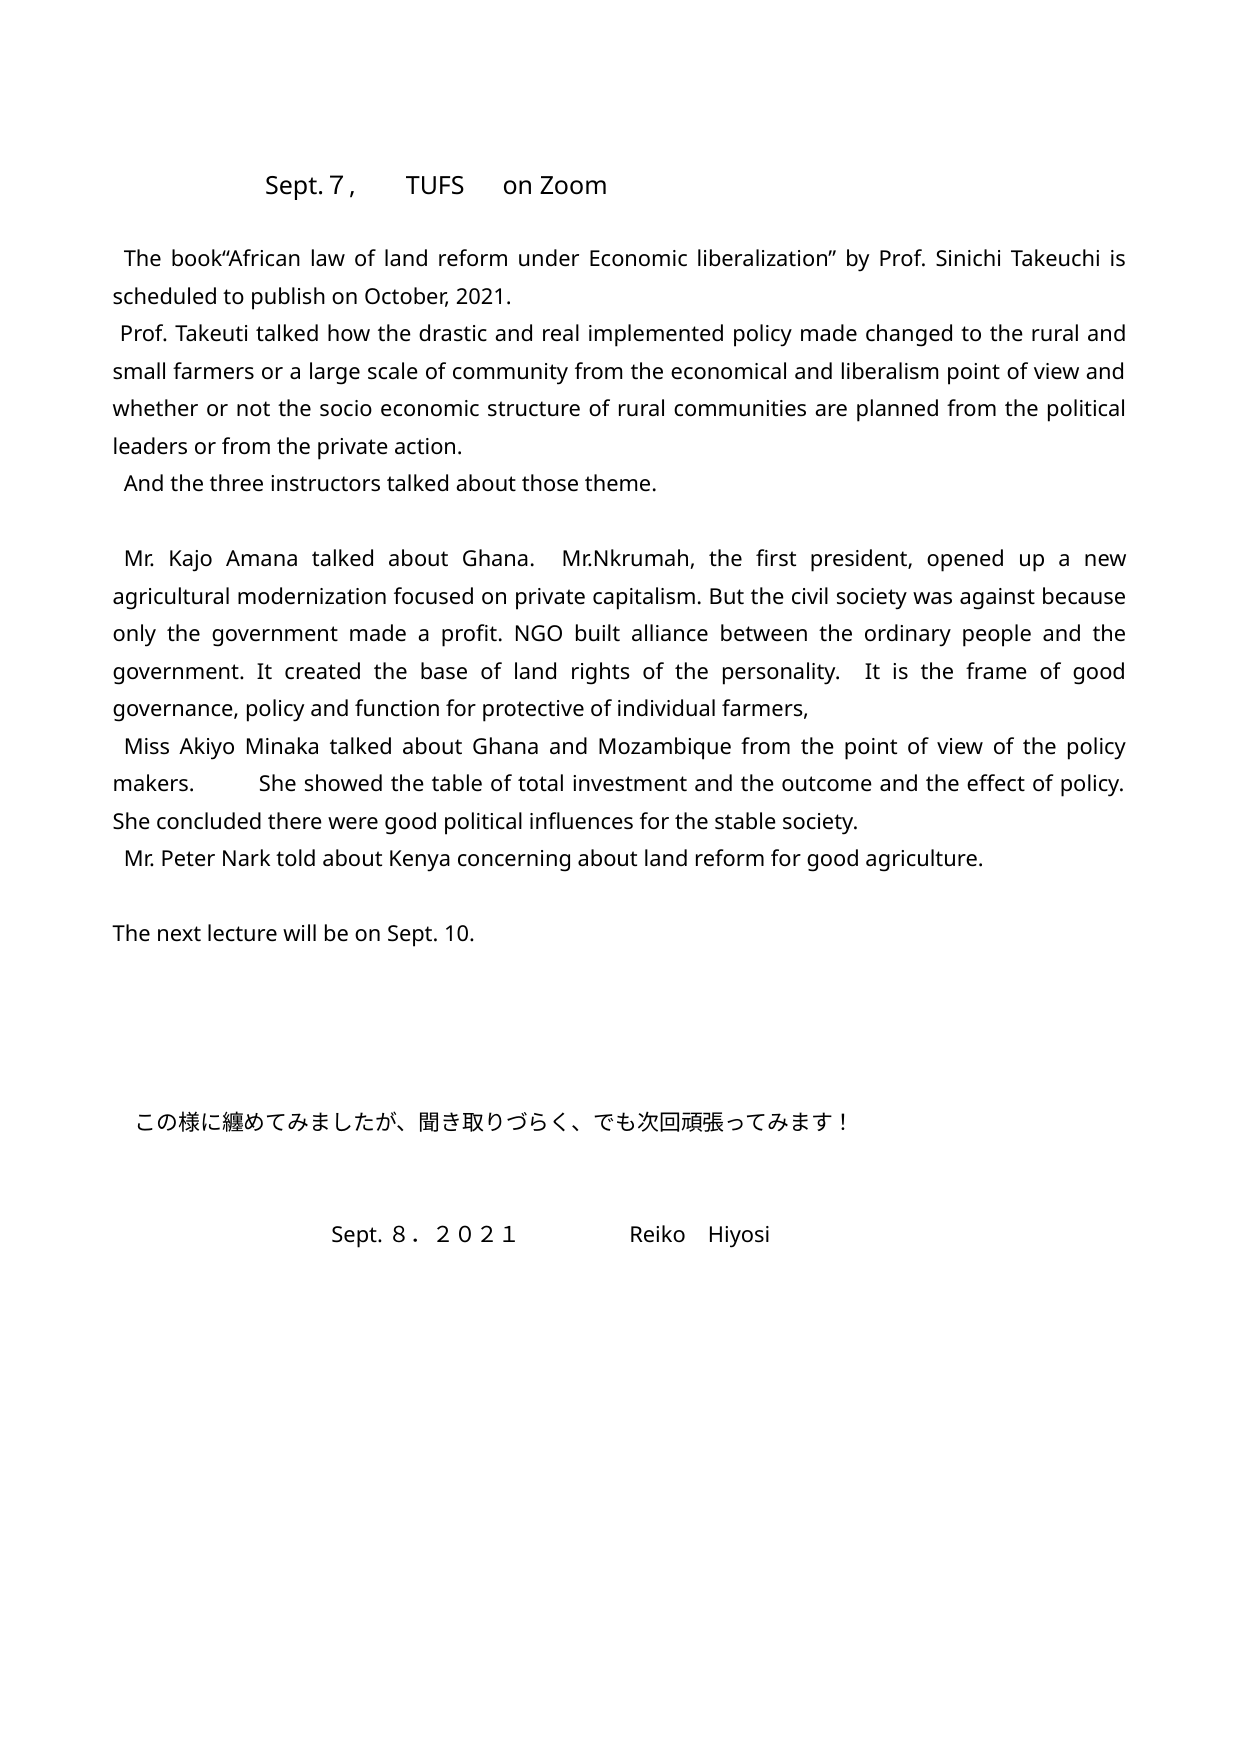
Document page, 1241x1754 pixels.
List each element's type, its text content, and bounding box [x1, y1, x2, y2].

text And the three instructors talked about those theme. [112, 464, 1128, 502]
text Mr. Kajo Amana talked about Ghana. Mr.Nkrumah, the first president, opened up a new agricultural modernization focused on private capitalism. But the civil society was against because only the government made a profit. NGO built alliance between the ordinary people and the government. It created the base of land rights of the personality. It is the frame of good governance, policy and function for protective of individual farmers, [112, 539, 1128, 727]
text Mr. Peter Nark told about Kenya concerning about land reform for good agriculture. [112, 839, 1128, 877]
text Sept.７, TUFS on Zoom [112, 164, 1128, 202]
text The book“African law of land reform under Economic liberalization” by Prof. Sinichi Takeuchi is scheduled to publish on October, 2021. [112, 239, 1128, 314]
text Prof. Takeuti talked how the drastic and real implemented policy made changed to the rural and small farmers or a large scale of community from the economical and liberalism point of view and whether or not the socio economic structure of rural communities are planned from the political leaders or from the private action. [112, 314, 1128, 464]
text Miss Akiyo Minaka talked about Ghana and Mozambique from the point of view of the policy makers. She showed the table of total investment and the outcome and the effect of policy. She concluded there were good political influences for the stable society. [112, 727, 1128, 839]
text Sept. ８．２０２１ Reiko Hiyosi [112, 1214, 1128, 1252]
text この様に纏めてみましたが、聞き取りづらく、でも次回頑張ってみます！ [112, 1102, 1128, 1139]
text The next lecture will be on Sept. 10. [112, 914, 1128, 952]
